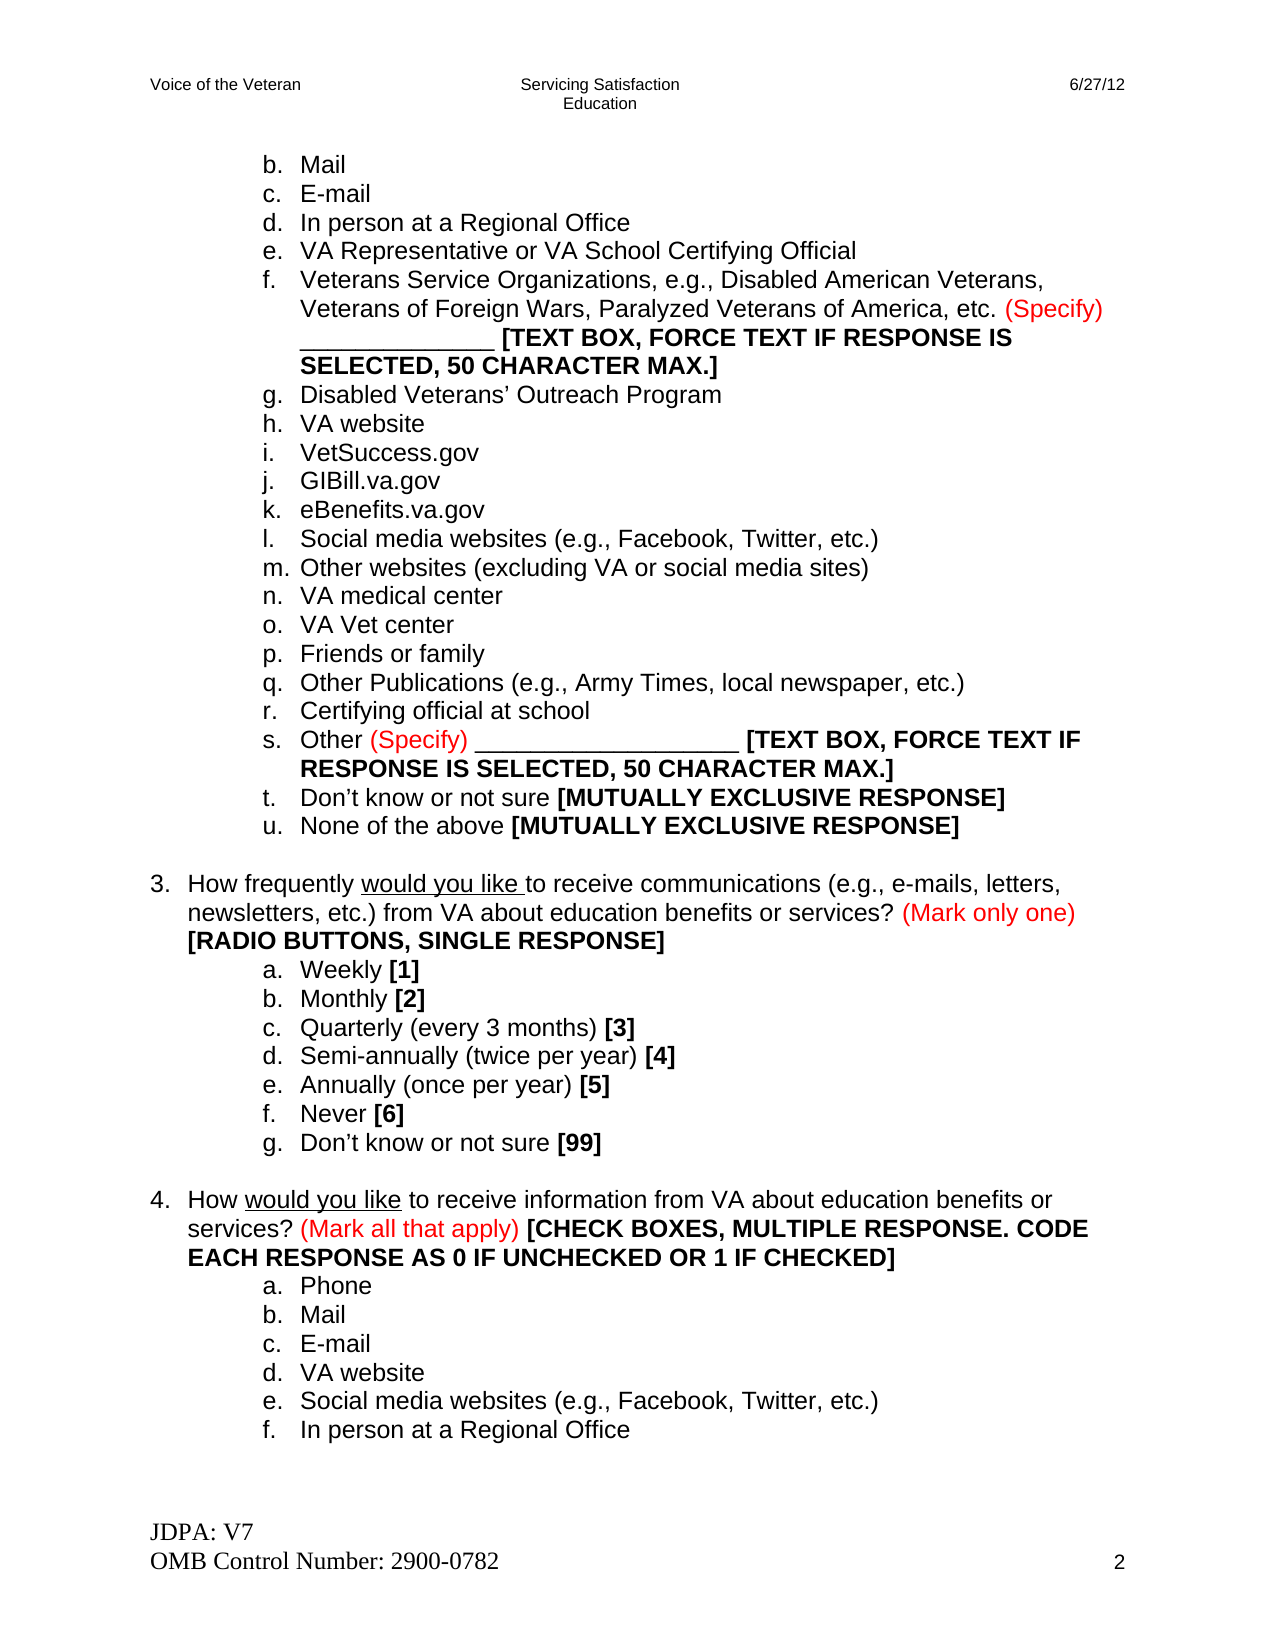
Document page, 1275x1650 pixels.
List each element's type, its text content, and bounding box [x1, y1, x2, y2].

list Don’t know or not sure [MUTUALLY EXCLUSIVE RESPONSE] [262, 782, 1125, 811]
list None of the above [MUTUALLY EXCLUSIVE RESPONSE] [262, 811, 1125, 840]
list Mail [262, 1300, 1125, 1329]
list Phone [262, 1271, 1125, 1300]
list E-mail [262, 179, 1125, 207]
list Never [6] [262, 1099, 1125, 1127]
list Semi-annually (twice per year) [4] [262, 1041, 1125, 1070]
list In person at a Regional Office [262, 1415, 1125, 1444]
list VetSuccess.gov [262, 437, 1125, 466]
list How frequently would you like to receive communications (e.g., e-mails, letters, newsletters, etc.) from VA about education benefits or services? (Mark only one) [RADIO BUTTONS, SINGLE RESPONSE] [150, 869, 1125, 955]
list VA Representative or VA School Certifying Official [262, 236, 1125, 265]
list Disabled Veterans’ Outreach Program [262, 380, 1125, 409]
list In person at a Regional Office [262, 207, 1125, 236]
list VA website [262, 409, 1125, 437]
list Quarterly (every 3 months) [3] [262, 1012, 1125, 1041]
list Other websites (excluding VA or social media sites) [262, 552, 1125, 581]
list VA medical center [262, 581, 1125, 610]
list Don’t know or not sure [99] [262, 1127, 1125, 1156]
list Annually (once per year) [5] [262, 1070, 1125, 1099]
list Veterans Service Organizations, e.g., Disabled American Veterans, Veterans of Foreign Wars, Paralyzed Veterans of America, etc. (Specify) ______________ [TEXT BOX, FORCE TEXT IF RESPONSE IS SELECTED, 50 CHARACTER MAX.] [262, 265, 1125, 380]
list Monthly [2] [262, 984, 1125, 1012]
list VA Vet center [262, 610, 1125, 639]
list Weekly [1] [262, 955, 1125, 984]
list Friends or family [262, 639, 1125, 667]
list VA website [262, 1357, 1125, 1386]
list E-mail [262, 1329, 1125, 1357]
list GIBill.va.gov [262, 466, 1125, 495]
list Other (Specify) ___________________ [TEXT BOX, FORCE TEXT IF RESPONSE IS SELECTED, 50 CHARACTER MAX.] [262, 725, 1125, 782]
list Social media websites (e.g., Facebook, Twitter, etc.) [262, 524, 1125, 552]
list Certifying official at school [262, 696, 1125, 725]
list How would you like to receive information from VA about education benefits or services? (Mark all that apply) [CHECK BOXES, MULTIPLE RESPONSE. CODE EACH RESPONSE AS 0 IF UNCHECKED OR 1 IF CHECKED] [150, 1185, 1125, 1271]
list Social media websites (e.g., Facebook, Twitter, etc.) [262, 1386, 1125, 1415]
list eBenefits.va.gov [262, 495, 1125, 524]
list Mail [262, 150, 1125, 179]
list Other Publications (e.g., Army Times, local newspaper, etc.) [262, 667, 1125, 696]
